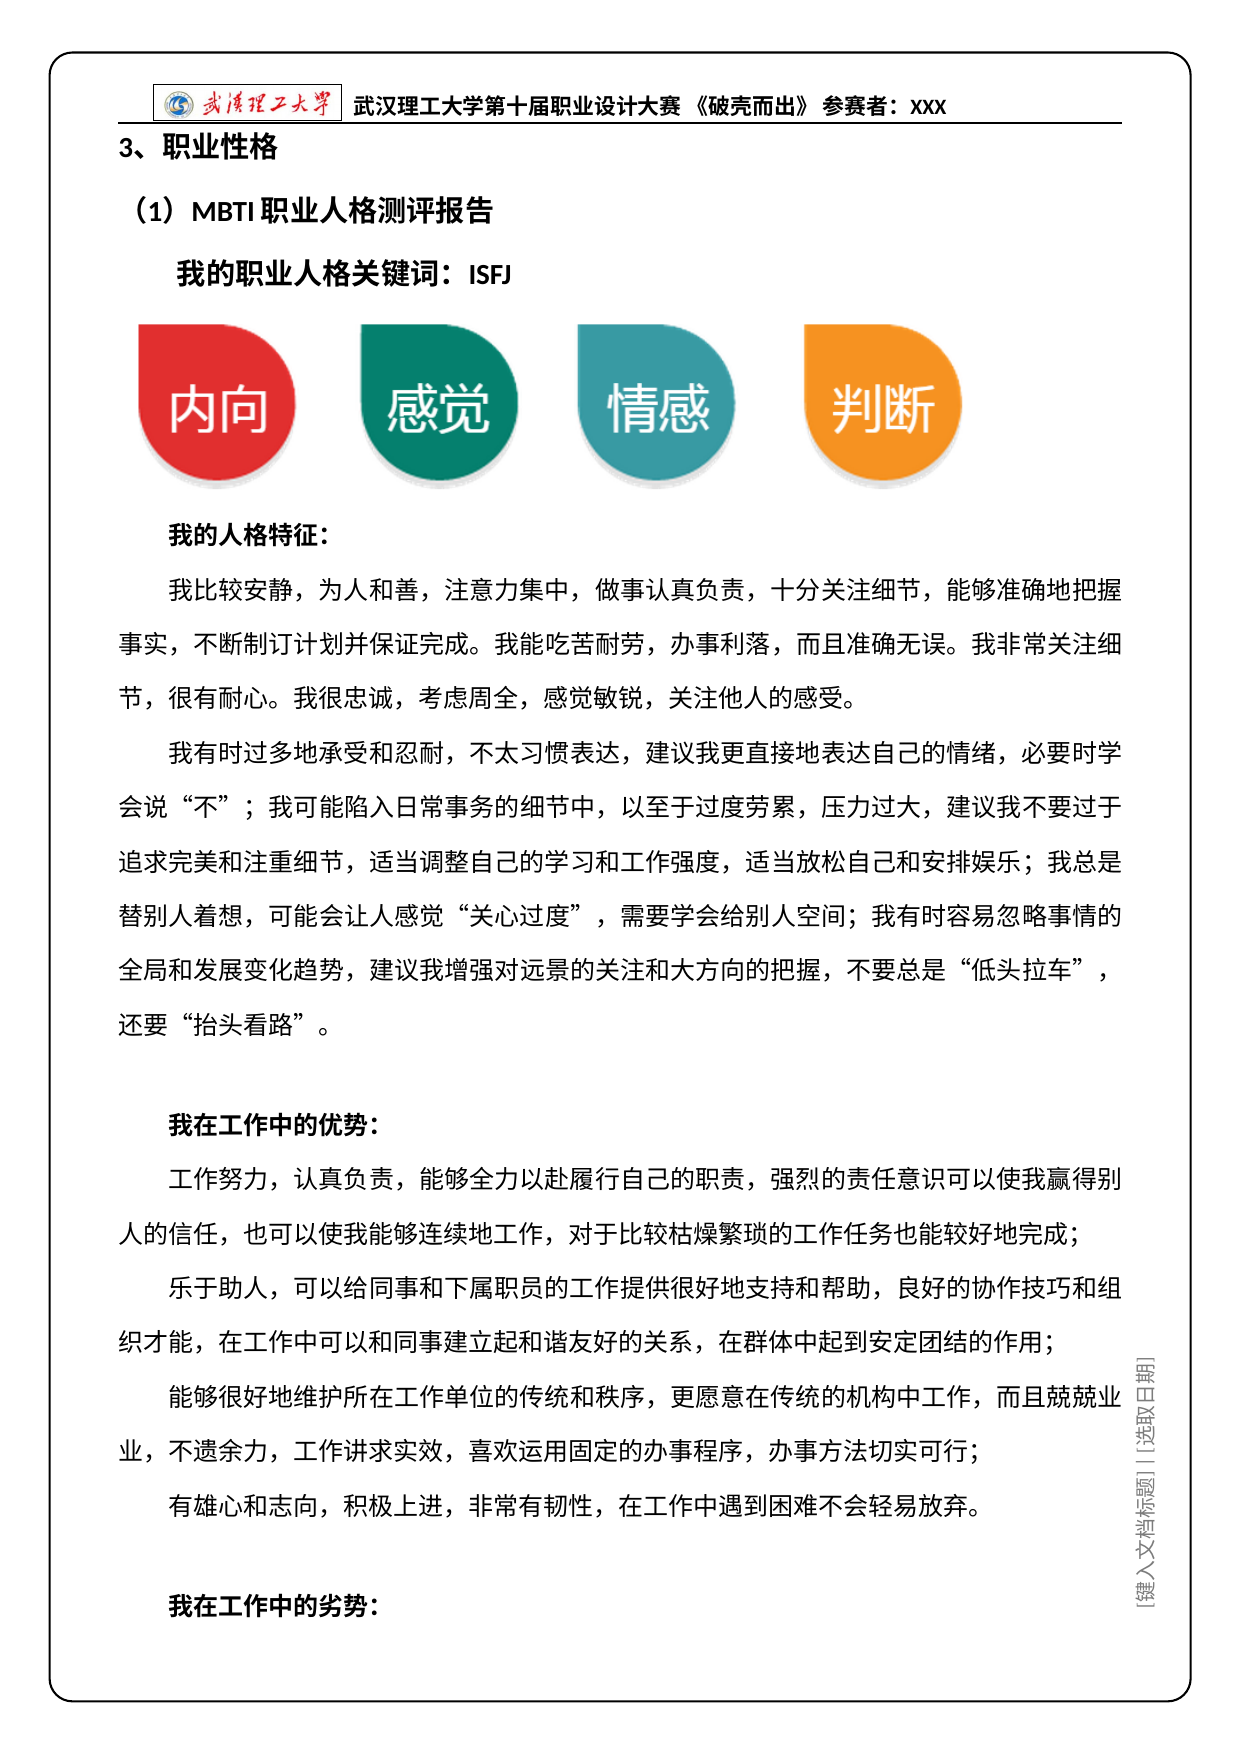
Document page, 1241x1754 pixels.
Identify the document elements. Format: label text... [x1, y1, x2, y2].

text 我在工作中的优势： [118, 1105, 1122, 1142]
text 我比较安静，为人和善，注意力集中，做事认真负责，十分关注细节，能够准确地把握事实，不断制订计划并保证完成。我能吃苦耐劳，办事利落，而且准确无误。我非常关注细节，很有耐心。我很忠诚，考虑周全，感觉敏锐，关注他人的感受。 [118, 570, 1122, 715]
text 3、职业性格 [118, 124, 1122, 166]
text 我在工作中的劣势： [118, 1586, 1122, 1622]
text 工作努力，认真负责，能够全力以赴履行自己的职责，强烈的责任意识可以使我赢得别人的信任，也可以使我能够连续地工作，对于比较枯燥繁琐的工作任务也能较好地完成； [118, 1160, 1122, 1250]
text 能够很好地维护所在工作单位的传统和秩序，更愿意在传统的机构中工作，而且兢兢业业，不遗余力，工作讲求实效，喜欢运用固定的办事程序，办事方法切实可行； [118, 1377, 1122, 1468]
text （1）MBTI职业人格测评报告 [118, 187, 1122, 230]
text 我的人格特征： [118, 516, 1122, 552]
text 我有时过多地承受和忍耐，不太习惯表达，建议我更直接地表达自己的情绪，必要时学会说“不”；我可能陷入日常事务的细节中，以至于过度劳累，压力过大，建议我不要过于追求完美和注重细节，适当调整自己的学习和工作强度，适当放松自己和安排娱乐；我总是替别人着想，可能会让人感觉“关心过度”，需要学会给别人空间；我有时容易忽略事情的全局和发展变化趋势，建议我增强对远景的关注和大方向的把握，不要总是“低头拉车”，还要“抬头看路”。 [118, 733, 1122, 1041]
text 乐于助人，可以给同事和下属职员的工作提供很好地支持和帮助，良好的协作技巧和组织才能，在工作中可以和同事建立起和谐友好的关系，在群体中起到安定团结的作用； [118, 1268, 1122, 1359]
picture [154, 85, 341, 120]
picture [118, 306, 984, 503]
text 有雄心和志向，积极上进，非常有韧性，在工作中遇到困难不会轻易放弃。 [118, 1486, 1122, 1522]
